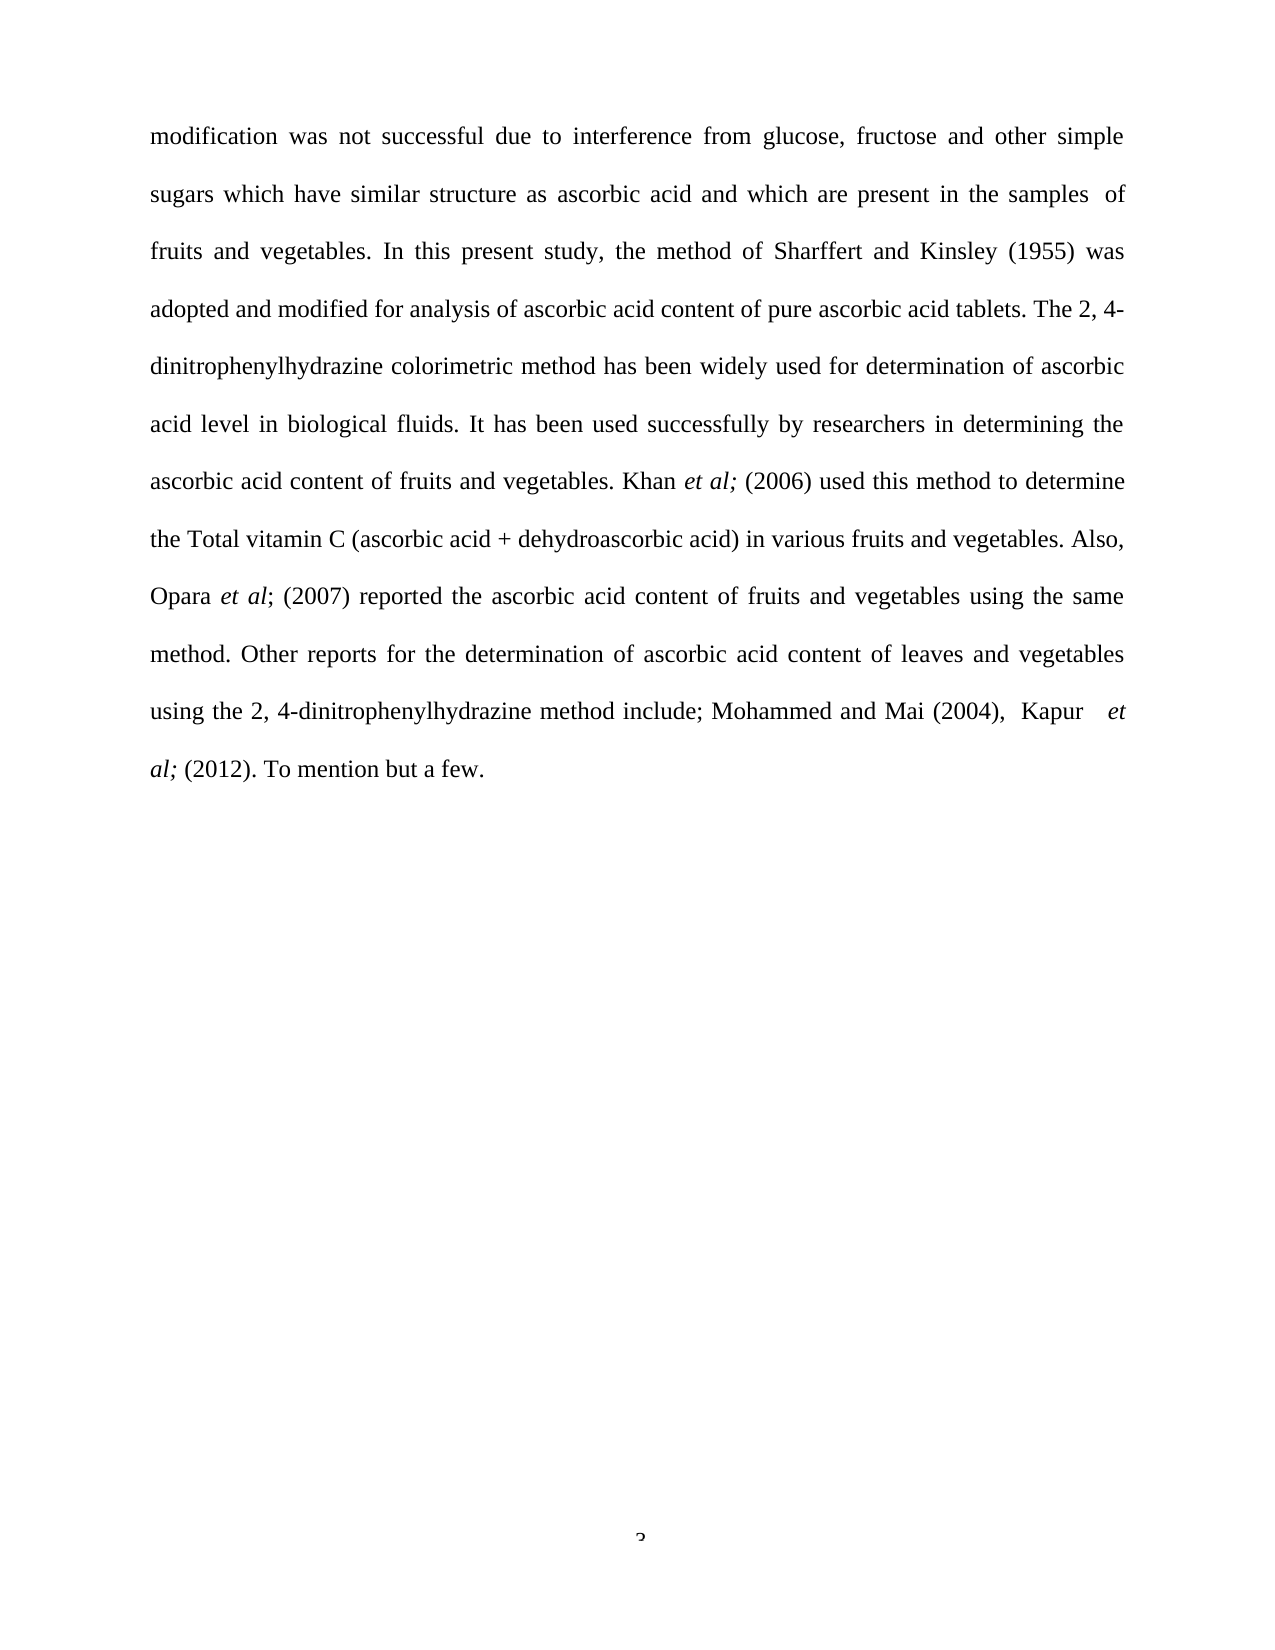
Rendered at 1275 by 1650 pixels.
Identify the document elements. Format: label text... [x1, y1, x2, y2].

text modification was not successful due to interference from glucose, fructose and other simple sugars which have similar structure as ascorbic acid and which are present in the samples of fruits and vegetables. In this present study, the method of Sharffert and Kinsley (1955) was adopted and modified for analysis of ascorbic acid content of pure ascorbic acid tablets. The 2, 4- dinitrophenylhydrazine colorimetric method has been widely used for determination of ascorbic acid level in biological fluids. It has been used successfully by researchers in determining the ascorbic acid content of fruits and vegetables. Khan et al; (2006) used this method to determine the Total vitamin C (ascorbic acid + dehydroascorbic acid) in various fruits and vegetables. Also, Opara et al; (2007) reported the ascorbic acid content of fruits and vegetables using the same method. Other reports for the determination of ascorbic acid content of leaves and vegetables using the 2, 4-dinitrophenylhydrazine method include; Mohammed and Mai (2004), Kapur et al; (2012). To mention but a few. [150, 121, 1126, 782]
